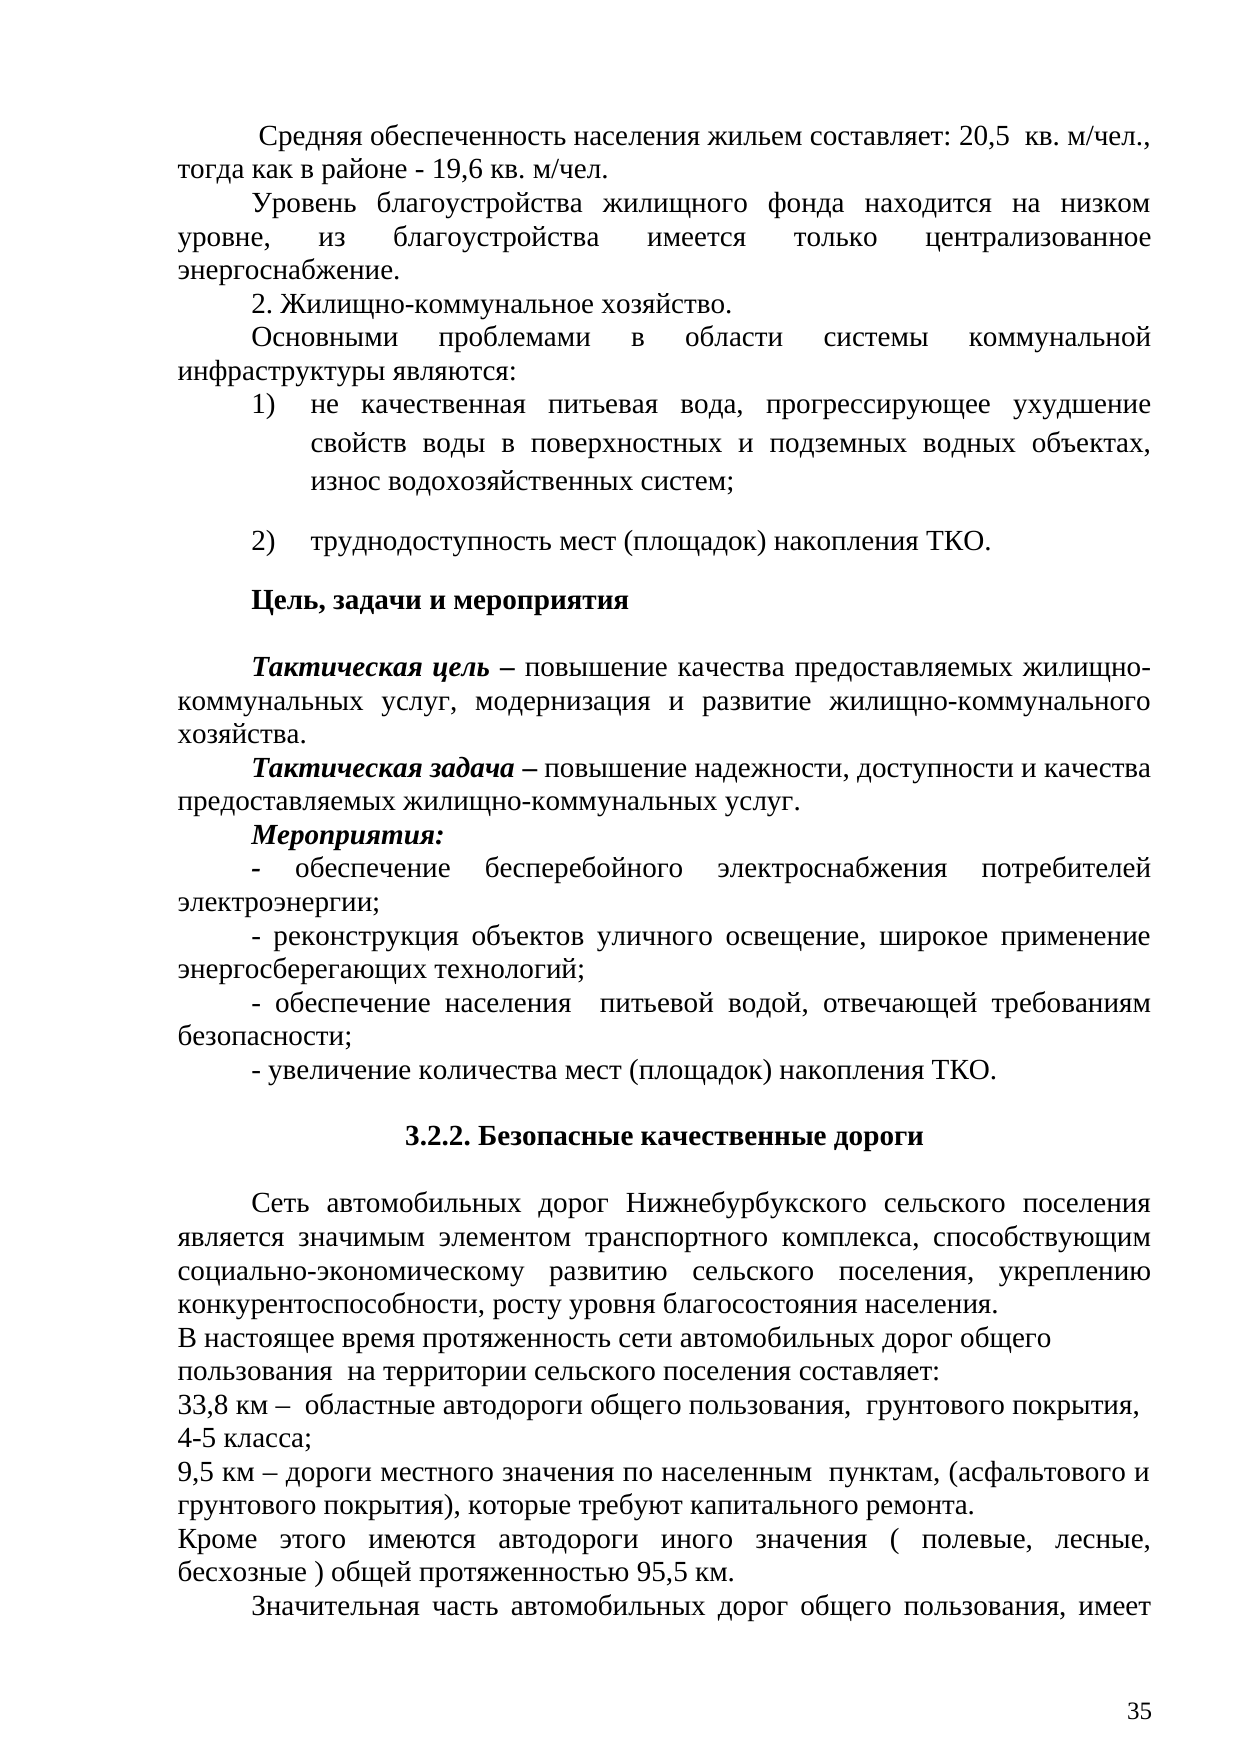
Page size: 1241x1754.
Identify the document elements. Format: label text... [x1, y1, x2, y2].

text - обеспечение населения питьевой водой, отвечающей требованиям безопасности; [177, 985, 1152, 1052]
text 3.2.2. Безопасные качественные дороги [177, 1118, 1152, 1152]
text 9,5 км – дороги местного значения по населенным пунктам, (асфальтового и грунтового покрытия), которые требуют капитального ремонта. [177, 1454, 1152, 1521]
text Мероприятия: [177, 817, 1152, 851]
text Кроме этого имеются автодороги иного значения ( полевые, лесные, бесхозные ) общей протяженностью 95,5 км. [177, 1521, 1152, 1588]
list труднодоступность мест (площадок) накопления ТКО. [251, 523, 1152, 556]
text - обеспечение бесперебойного электроснабжения потребителей электроэнергии; [177, 851, 1152, 918]
text Тактическая задача – повышение надежности, доступности и качества предоставляемых жилищно-коммунальных услуг. [177, 750, 1152, 817]
text 2. Жилищно-коммунальное хозяйство. [177, 286, 1152, 319]
text Основными проблемами в области системы коммунальной инфраструктуры являются: [177, 319, 1152, 386]
text - увеличение количества мест (площадок) накопления ТКО. [177, 1052, 1152, 1085]
text Сеть автомобильных дорог Нижнебурбукского сельского поселения является значимым элементом транспортного комплекса, способствующим социально-экономическому развитию сельского поселения, укреплению конкурентоспособности, росту уровня благосостояния населения. [177, 1186, 1152, 1320]
text 33,8 км – областные автодороги общего пользования, грунтового покрытия, 4-5 класса; [177, 1387, 1152, 1454]
text Уровень благоустройства жилищного фонда находится на низком уровне, из благоустройства имеется только централизованное энергоснабжение. [177, 185, 1152, 286]
text Тактическая цель – повышение качества предоставляемых жилищно-коммунальных услуг, модернизация и развитие жилищно-коммунального хозяйства. [177, 649, 1152, 750]
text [177, 1588, 1152, 1622]
list не качественная питьевая вода, прогрессирующее ухудшение свойств воды в поверхностных и подземных водных объектах, износ водохозяйственных систем; [251, 386, 1152, 497]
text - реконструкция объектов уличного освещение, широкое применение энергосберегающих технологий; [177, 918, 1152, 985]
text В настоящее время протяженность сети автомобильных дорог общего пользования на территории сельского поселения составляет: [177, 1320, 1152, 1387]
text Средняя обеспеченность населения жильем составляет: 20,5 кв. м/чел., тогда как в районе - 19,6 кв. м/чел. [177, 118, 1152, 185]
text Цель, задачи и мероприятия [177, 582, 1152, 616]
